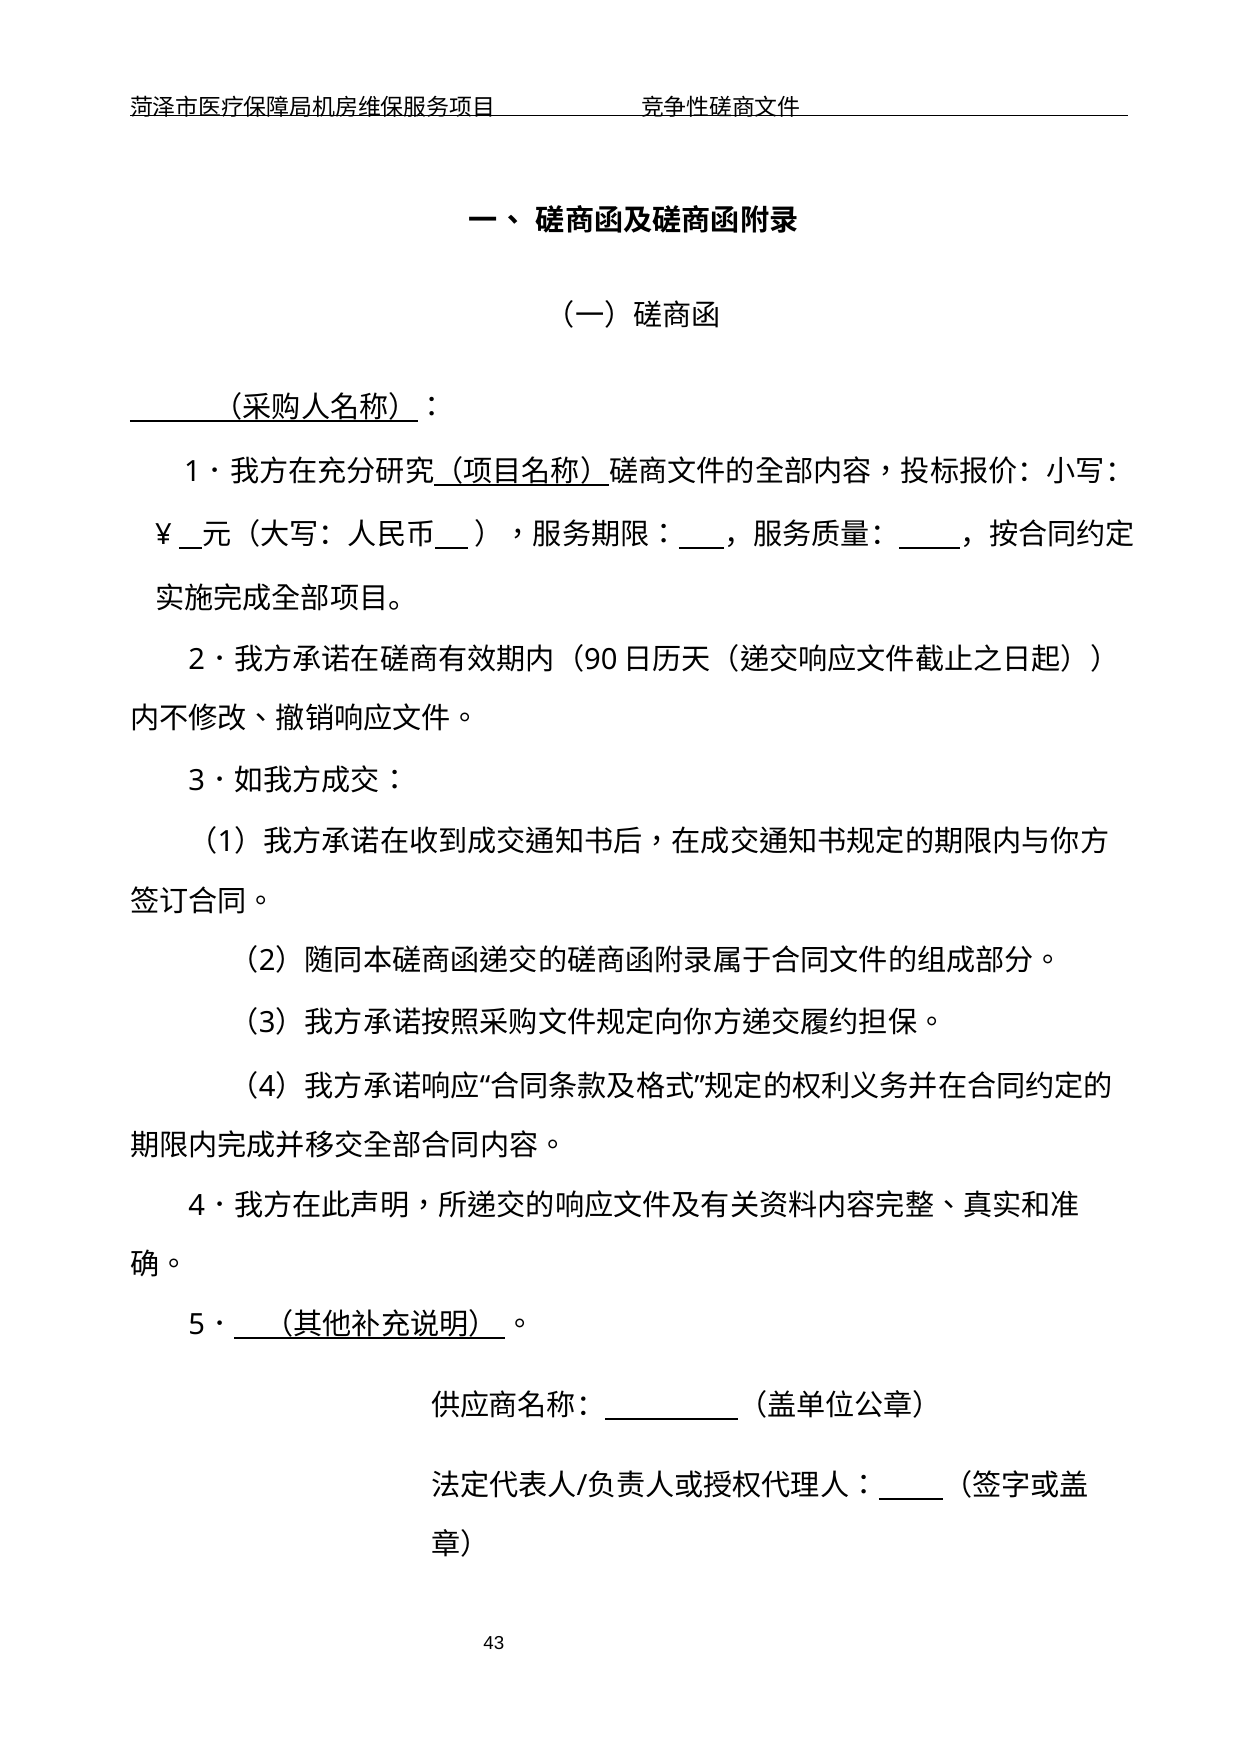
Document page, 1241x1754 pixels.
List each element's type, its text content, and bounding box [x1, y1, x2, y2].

text 法定代表人/负责人或授权代理人： （签字或盖章） [431, 1464, 1136, 1563]
text 2．我方承诺在磋商有效期内（90日历天（递交响应文件截止之日起））内不修改、撤销响应文件。 [130, 638, 1136, 737]
text 4．我方在此声明，所递交的响应文件及有关资料内容完整、真实和准确。 [130, 1184, 1136, 1283]
text 一、 磋商函及磋商函附录 [130, 201, 1136, 237]
text （3）我方承诺按照采购文件规定向你方递交履约担保。 [130, 999, 1136, 1041]
text 5． （其他补充说明） 。 [130, 1303, 1136, 1343]
text （2）随同本磋商函递交的磋商函附录属于合同文件的组成部分。 [130, 939, 1136, 979]
text （1）我方承诺在收到成交通知书后，在成交通知书规定的期限内与你方签订合同。 [130, 821, 1136, 920]
text （4）我方承诺响应“合同条款及格式”规定的权利义务并在合同约定的期限内完成并移交全部合同内容。 [130, 1062, 1136, 1164]
text 1．我方在充分研究（项目名称）磋商文件的全部内容，投标报价：小写：¥ 元（大写：人民币 ），服务期限： ，服务质量： ，按合同约定实施完成全部项目。 [155, 447, 1136, 617]
text 供应商名称： （盖单位公章） [431, 1381, 1136, 1424]
text （一）磋商函 [130, 292, 1136, 334]
text （采购人名称）： [130, 384, 1136, 426]
text 3．如我方成交： [130, 757, 1136, 799]
